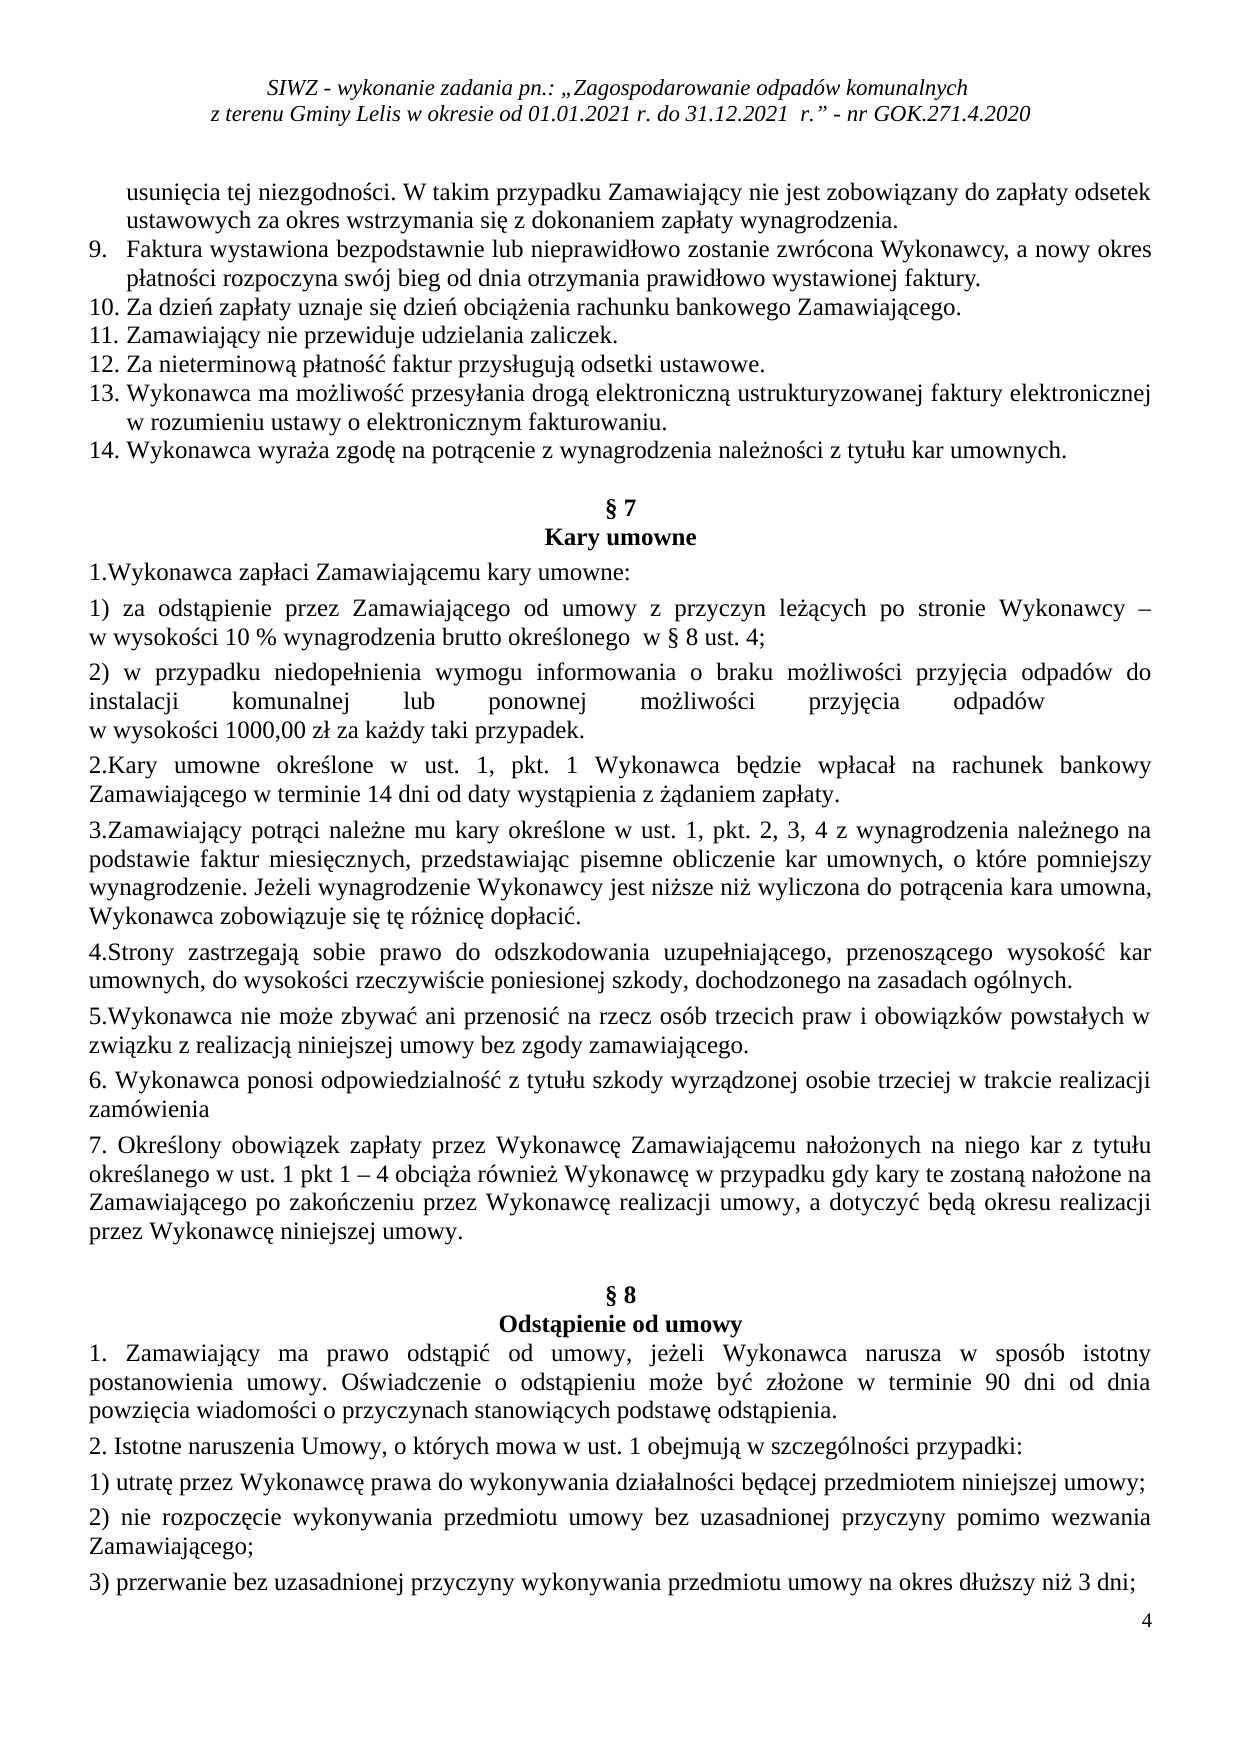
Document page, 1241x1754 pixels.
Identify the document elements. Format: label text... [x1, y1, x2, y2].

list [89, 177, 1152, 234]
list Za dzień zapłaty uznaje się dzień obciążenia rachunku bankowego Zamawiającego. [89, 292, 1152, 321]
text § 8 [89, 1281, 1152, 1309]
text 1) utratę przez Wykonawcę prawa do wykonywania działalności będącej przedmiotem niniejszej umowy; [89, 1467, 1152, 1496]
text Odstąpienie od umowy [89, 1309, 1152, 1338]
list Faktura wystawiona bezpodstawnie lub nieprawidłowo zostanie zwrócona Wykonawcy, a nowy okres płatności rozpoczyna swój bieg od dnia otrzymania prawidłowo wystawionej faktury. [89, 234, 1152, 292]
list Za nieterminową płatność faktur przysługują odsetki ustawowe. [89, 349, 1152, 378]
text 2) w przypadku niedopełnienia wymogu informowania o braku możliwości przyjęcia odpadów do instalacji komunalnej lub ponownej możliwości przyjęcia odpadów w wysokości 1000,00 zł za każdy taki przypadek. [89, 657, 1152, 744]
text 1.Wykonawca zapłaci Zamawiającemu kary umowne: [89, 557, 1152, 586]
text 4.Strony zastrzegają sobie prawo do odszkodowania uzupełniającego, przenoszącego wysokość kar umownych, do wysokości rzeczywiście poniesionej szkody, dochodzonego na zasadach ogólnych. [89, 937, 1152, 994]
list Zamawiający nie przewiduje udzielania zaliczek. [89, 321, 1152, 349]
text § 7 [89, 493, 1152, 522]
list Wykonawca wyraża zgodę na potrącenie z wynagrodzenia należności z tytułu kar umownych. [89, 436, 1152, 464]
text 2) nie rozpoczęcie wykonywania przedmiotu umowy bez uzasadnionej przyczyny pomimo wezwania Zamawiającego; [89, 1502, 1152, 1560]
text 5.Wykonawca nie może zbywać ani przenosić na rzecz osób trzecich praw i obowiązków powstałych w związku z realizacją niniejszej umowy bez zgody zamawiającego. [89, 1001, 1152, 1059]
text 7. Określony obowiązek zapłaty przez Wykonawcę Zamawiającemu nałożonych na niego kar z tytułu określanego w ust. 1 pkt 1 – 4 obciąża również Wykonawcę w przypadku gdy kary te zostaną nałożone na Zamawiającego po zakończeniu przez Wykonawcę realizacji umowy, a dotyczyć będą okresu realizacji przez Wykonawcę niniejszej umowy. [89, 1130, 1152, 1245]
text Kary umowne [89, 522, 1152, 551]
text 3) przerwanie bez uzasadnionej przyczyny wykonywania przedmiotu umowy na okres dłuższy niż 3 dni; [89, 1567, 1152, 1596]
list Wykonawca ma możliwość przesyłania drogą elektroniczną ustrukturyzowanej faktury elektronicznej w rozumieniu ustawy o elektronicznym fakturowaniu. [89, 378, 1152, 436]
text 1) za odstąpienie przez Zamawiającego od umowy z przyczyn leżących po stronie Wykonawcy – w wysokości 10 % wynagrodzenia brutto określonego w § 8 ust. 4; [89, 593, 1152, 651]
text 2.Kary umowne określone w ust. 1, pkt. 1 Wykonawca będzie wpłacał na rachunek bankowy Zamawiającego w terminie 14 dni od daty wystąpienia z żądaniem zapłaty. [89, 751, 1152, 808]
text 1. Zamawiający ma prawo odstąpić od umowy, jeżeli Wykonawca narusza w sposób istotny postanowienia umowy. Oświadczenie o odstąpieniu może być złożone w terminie 90 dni od dnia powzięcia wiadomości o przyczynach stanowiących podstawę odstąpienia. [89, 1338, 1152, 1424]
text 3.Zamawiający potrąci należne mu kary określone w ust. 1, pkt. 2, 3, 4 z wynagrodzenia należnego na podstawie faktur miesięcznych, przedstawiając pisemne obliczenie kar umownych, o które pomniejszy wynagrodzenie. Jeżeli wynagrodzenie Wykonawcy jest niższe niż wyliczona do potrącenia kara umowna, Wykonawca zobowiązuje się tę różnicę dopłacić. [89, 815, 1152, 930]
text 2. Istotne naruszenia Umowy, o których mowa w ust. 1 obejmują w szczególności przypadki: [89, 1431, 1152, 1460]
text 6. Wykonawca ponosi odpowiedzialność z tytułu szkody wyrządzonej osobie trzeciej w trakcie realizacji zamówienia [89, 1066, 1152, 1123]
